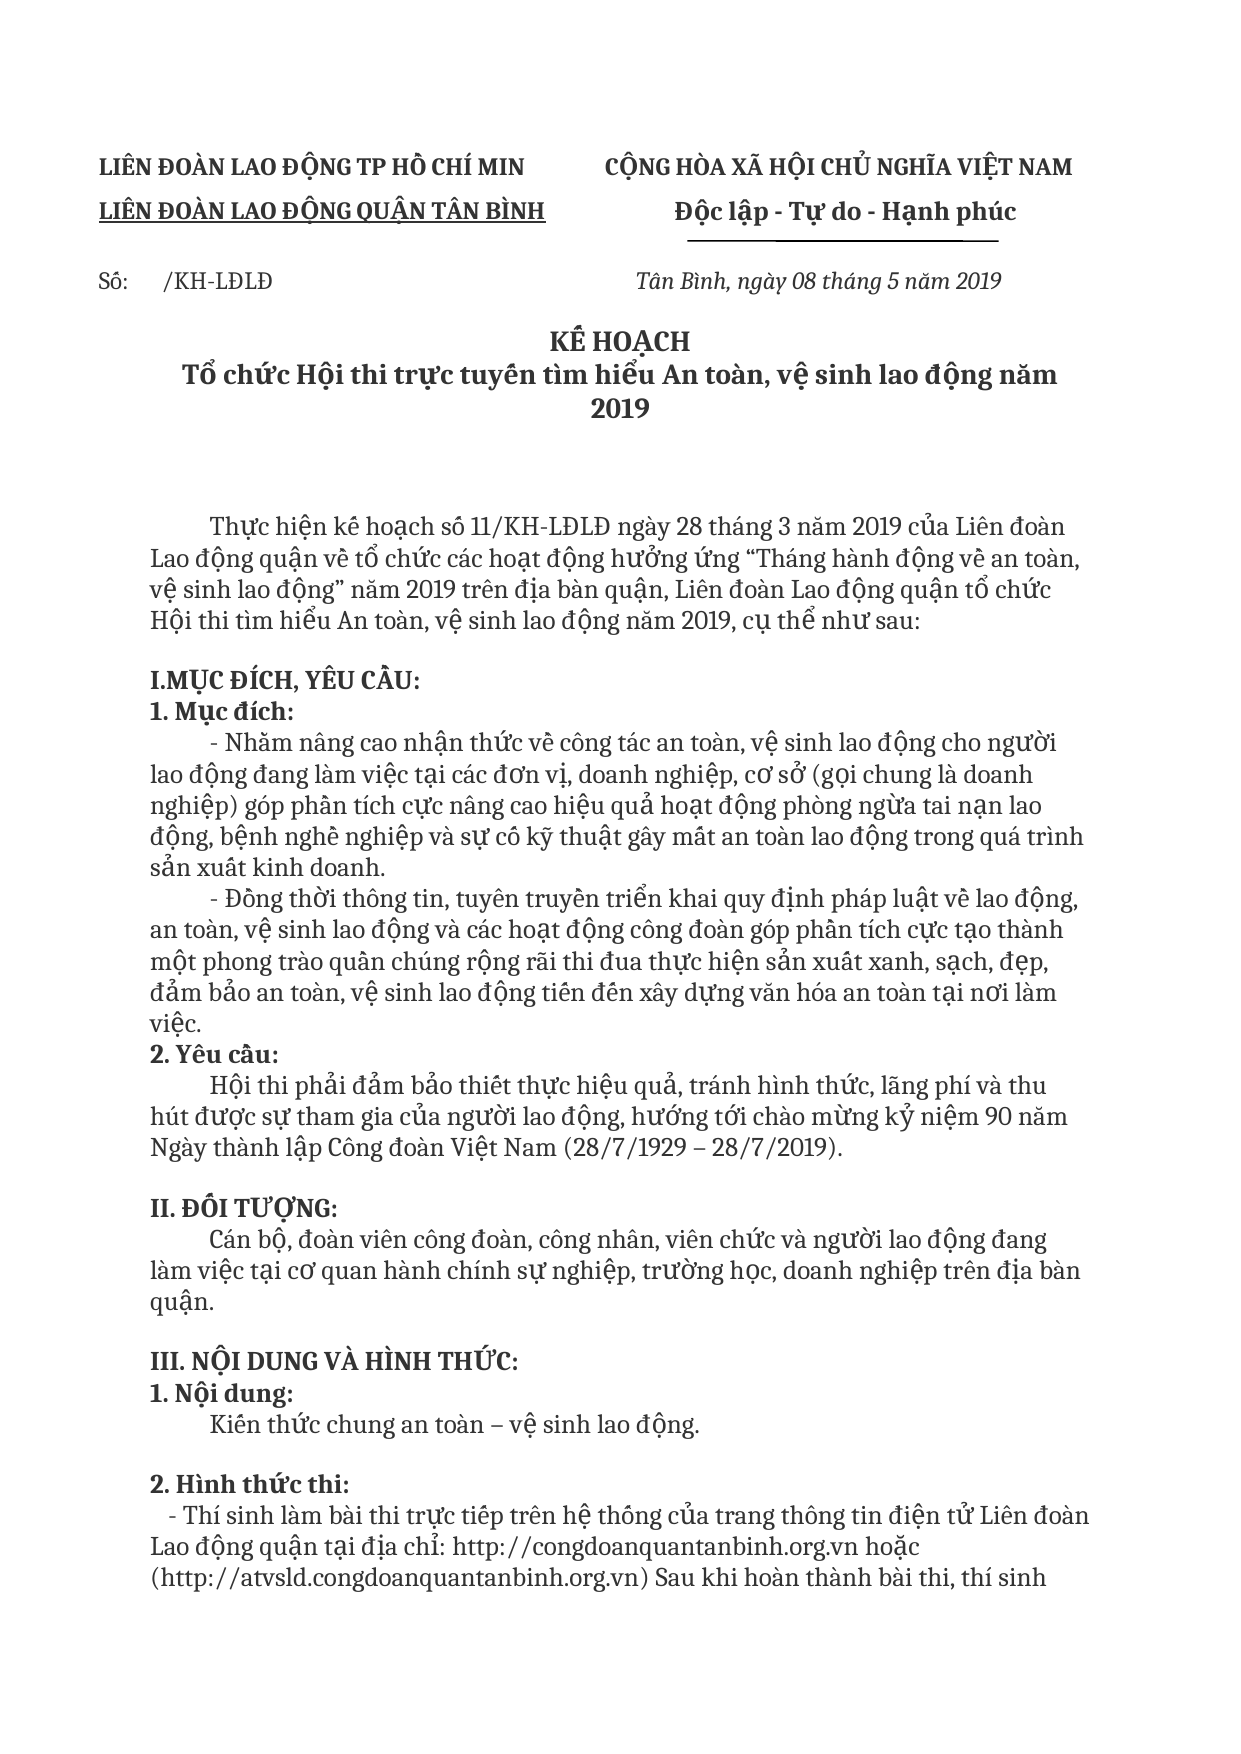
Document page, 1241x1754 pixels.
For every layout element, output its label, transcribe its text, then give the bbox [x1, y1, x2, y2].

table_cell Độc lập - Tự do - Hạnh phúc [603, 184, 1018, 238]
text II. ĐỐI TƯỢNG: Cán bộ, đoàn viên công đoàn, công nhân, viên chức và người lao động đang làm việc tại cơ quan hành chính sự nghiệp, trường học, doanh nghiệp trên địa bàn quận. [150, 1193, 1090, 1317]
table_header CỘNG HÒA XÃ HỘI CHỦ NGHĨA VIỆT NAM [605, 150, 1142, 184]
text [150, 1469, 1090, 1594]
text KẾ HOẠCH Tổ chức Hội thi trực tuyến tìm hiểu An toàn, vệ sinh lao động năm 2019 [150, 325, 1090, 426]
table_cell Tân Bình, ngày 08 tháng 5 năm 2019 [603, 238, 1018, 296]
text III. NỘI DUNG VÀ HÌNH THỨC: 1. Nội dung: Kiến thức chung an toàn – vệ sinh lao động. [150, 1346, 1090, 1440]
text I.MỤC ĐÍCH, YÊU CẦU: 1. Mục đích: - Nhằm nâng cao nhận thức về công tác an toàn, vệ sinh lao động cho người lao động đang làm việc tại các đơn vị, doanh nghiệp, cơ sở (gọi chung là doanh nghiệp) góp phần tích cực nâng cao hiệu quả hoạt động phòng ngừa tai nạn lao động, bệnh nghề nghiệp và sự cố kỹ thuật gây mất an toàn lao động trong quá trình sản xuất kinh doanh. - Đồng thời thông tin, tuyên truyền triển khai quy định pháp luật về lao động, an toàn, vệ sinh lao động và các hoạt động công đoàn góp phần tích cực tạo thành một phong trào quần chúng rộng rãi thi đua thực hiện sản xuất xanh, sạch, đẹp, đảm bảo an toàn, vệ sinh lao động tiến đến xây dựng văn hóa an toàn tại nơi làm việc. 2. Yêu cầu: Hội thi phải đảm bảo thiết thực hiệu quả, tránh hình thức, lãng phí và thu hút được sự tham gia của người lao động, hướng tới chào mừng kỷ niệm 90 năm Ngày thành lập Công đoàn Việt Nam (28/7/1929 – 28/7/2019). [150, 665, 1090, 1163]
text Thực hiện kế hoạch số 11/KH-LĐLĐ ngày 28 tháng 3 năm 2019 của Liên đoàn Lao động quận về tổ chức các hoạt động hưởng ứng “Tháng hành động về an toàn, vệ sinh lao động” năm 2019 trên địa bàn quận, Liên đoàn Lao động quận tổ chức Hội thi tìm hiểu An toàn, vệ sinh lao động năm 2019, cụ thể như sau: [150, 511, 1090, 636]
table_header LIÊN ĐOÀN LAO ĐỘNG TP HỒ CHÍ MIN [99, 150, 605, 184]
table_cell Số: /KH-LĐLĐ [99, 238, 603, 296]
table_cell LIÊN ĐOÀN LAO ĐỘNG QUẬN TÂN BÌNH [99, 184, 603, 238]
